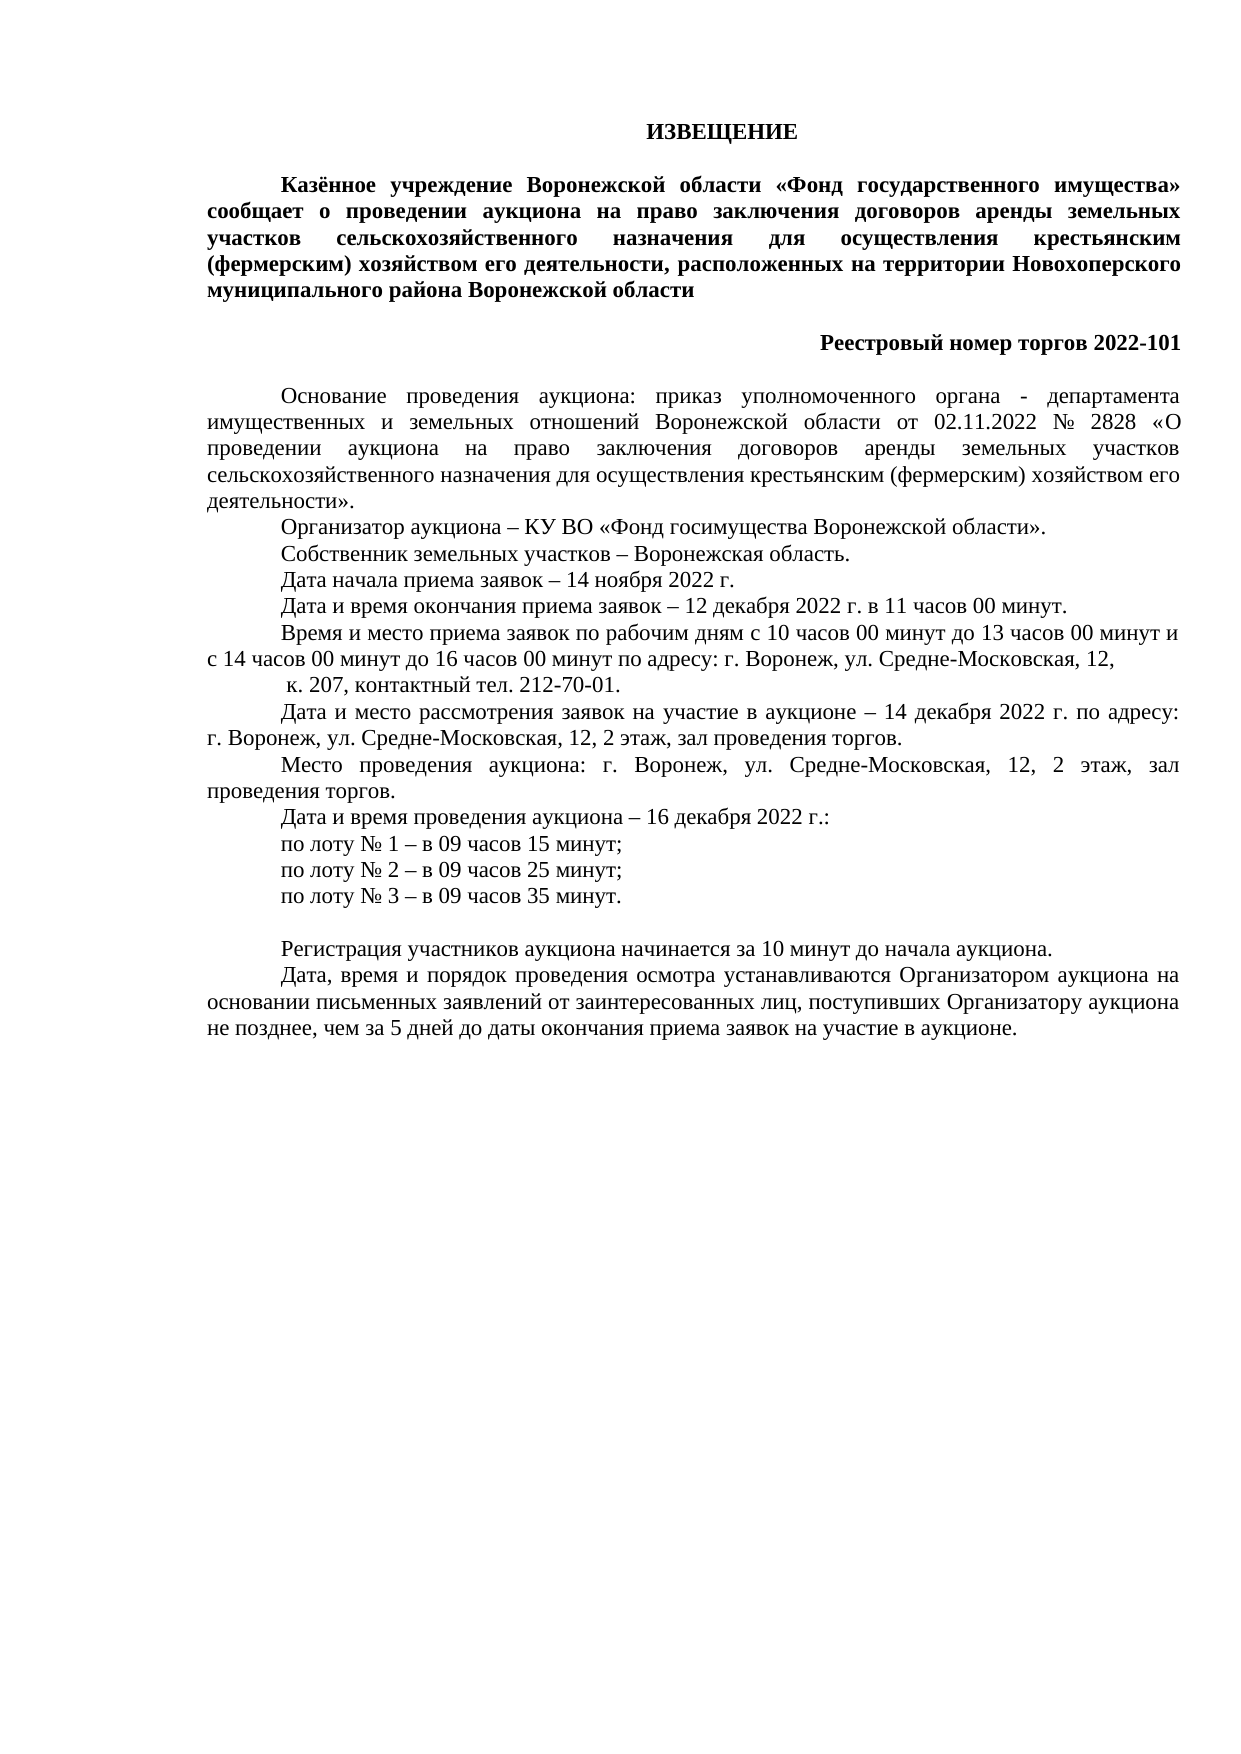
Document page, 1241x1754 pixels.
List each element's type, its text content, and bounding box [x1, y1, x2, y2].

text по лоту № 1 – в 09 часов 15 минут; [207, 830, 1181, 856]
text Организатор аукциона – КУ ВО «Фонд госимущества Воронежской области». [207, 513, 1181, 540]
text к. 207, контактный тел. 212-70-01. [207, 672, 1181, 698]
text Казённое учреждение Воронежской области «Фонд государственного имущества» сообщает о проведении аукциона на право заключения договоров аренды земельных участков сельскохозяйственного назначения для осуществления крестьянским (фермерским) хозяйством его деятельности, расположенных на территории Новохоперского муниципального района Воронежской области [207, 171, 1181, 303]
text Время и место приема заявок по рабочим дням с 10 часов 00 минут до 13 часов 00 минут и с 14 часов 00 минут до 16 часов 00 минут по адресу: г. Воронеж, ул. Средне-Московская, 12, [207, 619, 1181, 672]
text Дата начала приема заявок – 14 ноября 2022 г. [207, 566, 1181, 592]
text по лоту № 3 – в 09 часов 35 минут. [207, 882, 1181, 909]
text Собственник земельных участков – Воронежская область. [207, 540, 1181, 566]
text Дата и место рассмотрения заявок на участие в аукционе – 14 декабря 2022 г. по адресу: г. Воронеж, ул. Средне-Московская, 12, 2 этаж, зал проведения торгов. [207, 698, 1181, 751]
text Реестровый номер торгов 2022-101 [207, 329, 1181, 355]
text Основание проведения аукциона: приказ уполномоченного органа - департамента имущественных и земельных отношений Воронежской области от 02.11.2022 № 2828 «О проведении аукциона на право заключения договоров аренды земельных участков сельскохозяйственного назначения для осуществления крестьянским (фермерским) хозяйством его деятельности». [207, 382, 1181, 513]
subtitle ИЗВЕЩЕНИЕ [207, 118, 1181, 144]
text Дата и время проведения аукциона – 16 декабря 2022 г.: [207, 803, 1181, 830]
text по лоту № 2 – в 09 часов 25 минут; [207, 856, 1181, 882]
text Дата и время окончания приема заявок – 12 декабря 2022 г. в 11 часов 00 минут. [207, 592, 1181, 619]
text Регистрация участников аукциона начинается за 10 минут до начала аукциона. [207, 935, 1181, 961]
text Дата, время и порядок проведения осмотра устанавливаются Организатором аукциона на основании письменных заявлений от заинтересованных лиц, поступивших Организатору аукциона не позднее, чем за 5 дней до даты окончания приема заявок на участие в аукционе. [207, 961, 1181, 1041]
text Место проведения аукциона: г. Воронеж, ул. Средне-Московская, 12, 2 этаж, зал проведения торгов. [207, 751, 1181, 803]
